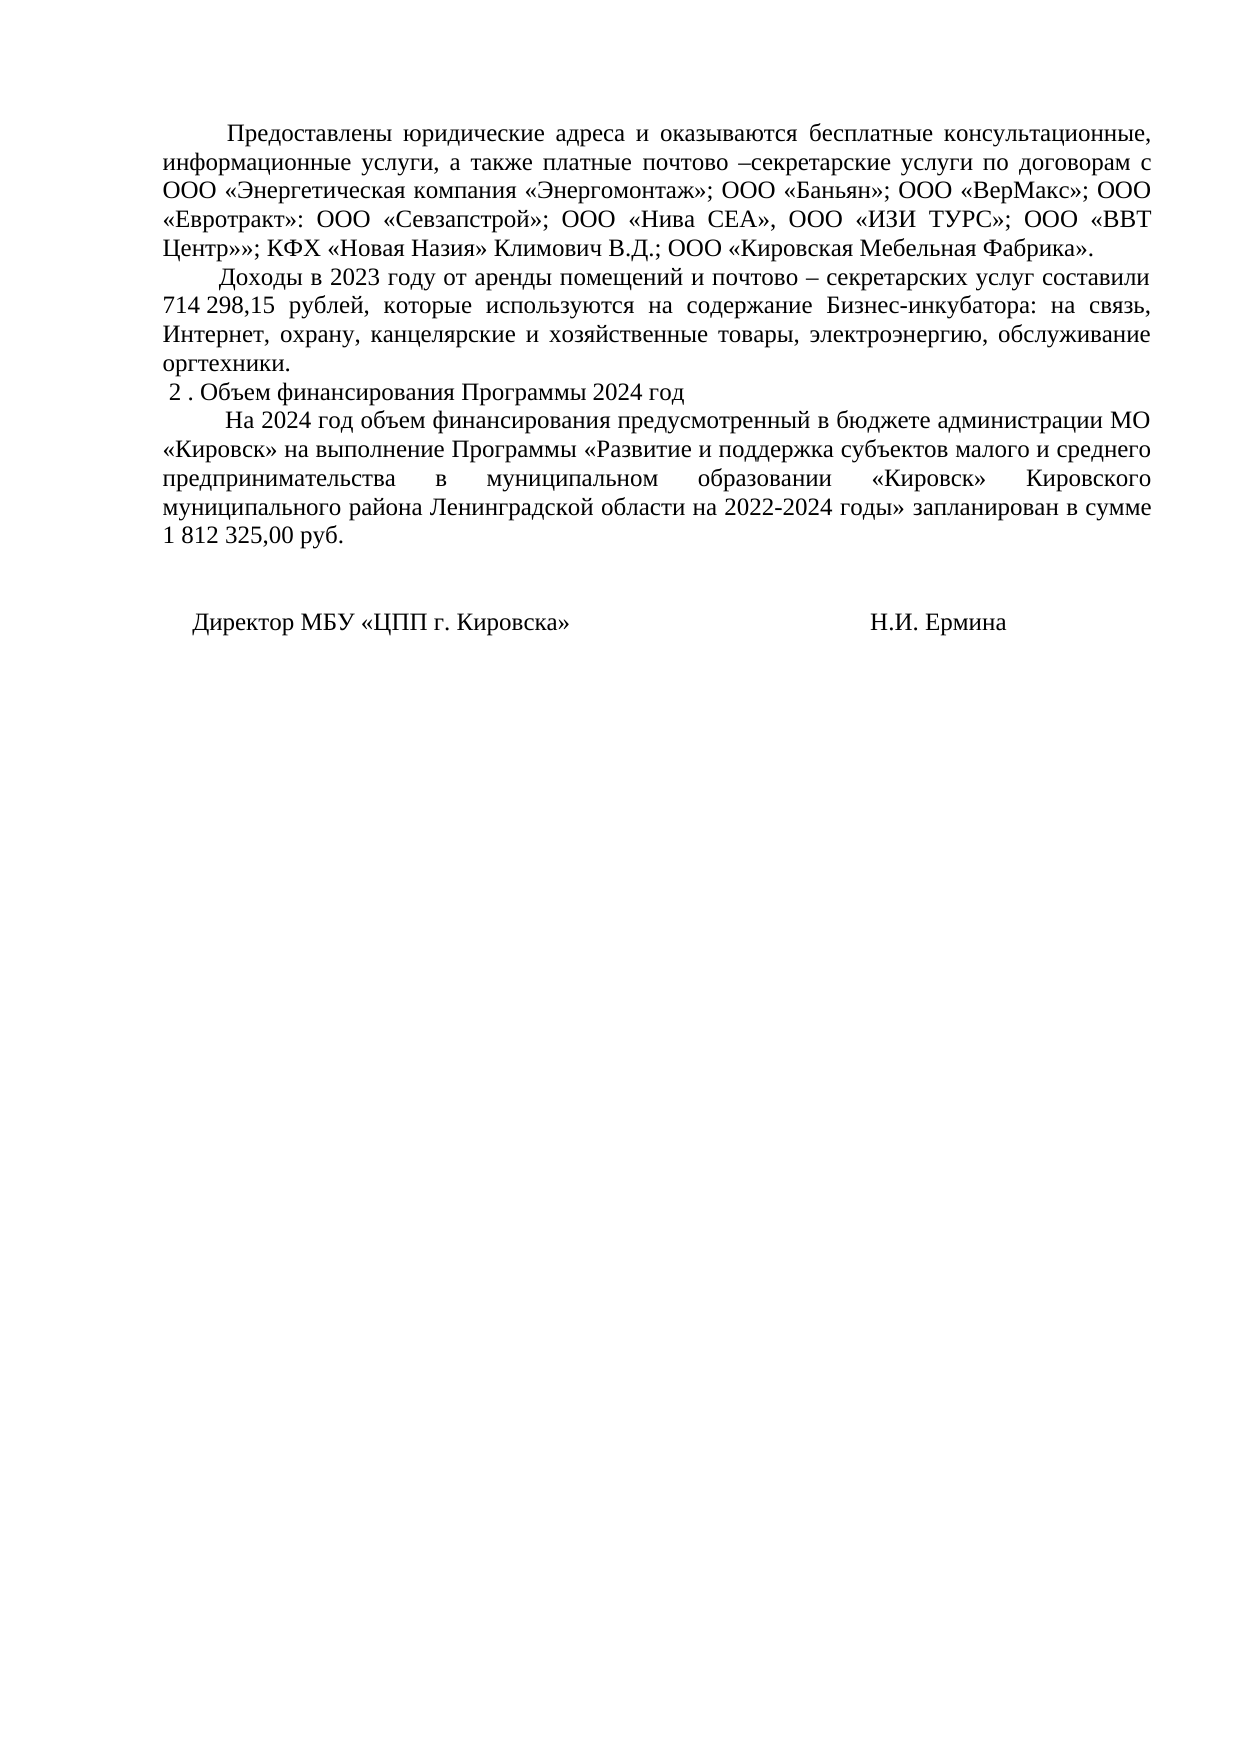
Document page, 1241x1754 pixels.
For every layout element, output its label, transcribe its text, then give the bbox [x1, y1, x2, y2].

text На 2024 год объем финансирования предусмотренный в бюджете администрации МО «Кировск» на выполнение Программы «Развитие и поддержка субъектов малого и среднего предпринимательства в муниципальном образовании «Кировск» Кировского муниципального района Ленинградской области на 2022-2024 годы» запланирован в сумме 1 812 325,00 руб. [162, 406, 1152, 485]
list Директор МБУ «ЦПП г. Кировска» Н.И. Ермина [177, 607, 1152, 636]
text Доходы в 2023 году от аренды помещений и почтово – секретарских услуг составили 714 298,15 рублей, которые используются на содержание Бизнес-инкубатора: на связь, Интернет, охрану, канцелярские и хозяйственные товары, электроэнергию, обслуживание оргтехники. [162, 262, 1152, 377]
text Предоставлены юридические адреса и оказываются бесплатные консультационные, информационные услуги, а также платные почтово –секретарские услуги по договорам с ООО «Энергетическая компания «Энергомонтаж»; ООО «Баньян»; ООО «ВерМакс»; ООО «Евротракт»: ООО «Севзапстрой»; ООО «Нива СЕА», ООО «ИЗИ ТУРС»; ООО «ВВТ Центр»»; КФХ «Новая Назия» Климович В.Д.; ООО «Кировская Мебельная Фабрика». [162, 118, 1152, 262]
text На 2024 год объем финансирования предусмотренный в бюджете администрации МО «Кировск» на выполнение Программы «Развитие и поддержка субъектов малого и среднего предпринимательства в муниципальном образовании «Кировск» Кировского муниципального района Ленинградской области на 2022-2024 годы» запланирован в сумме 1 812 325,00 руб. [162, 486, 1152, 549]
text 2 . Объем финансирования Программы 2024 год [162, 377, 1152, 406]
